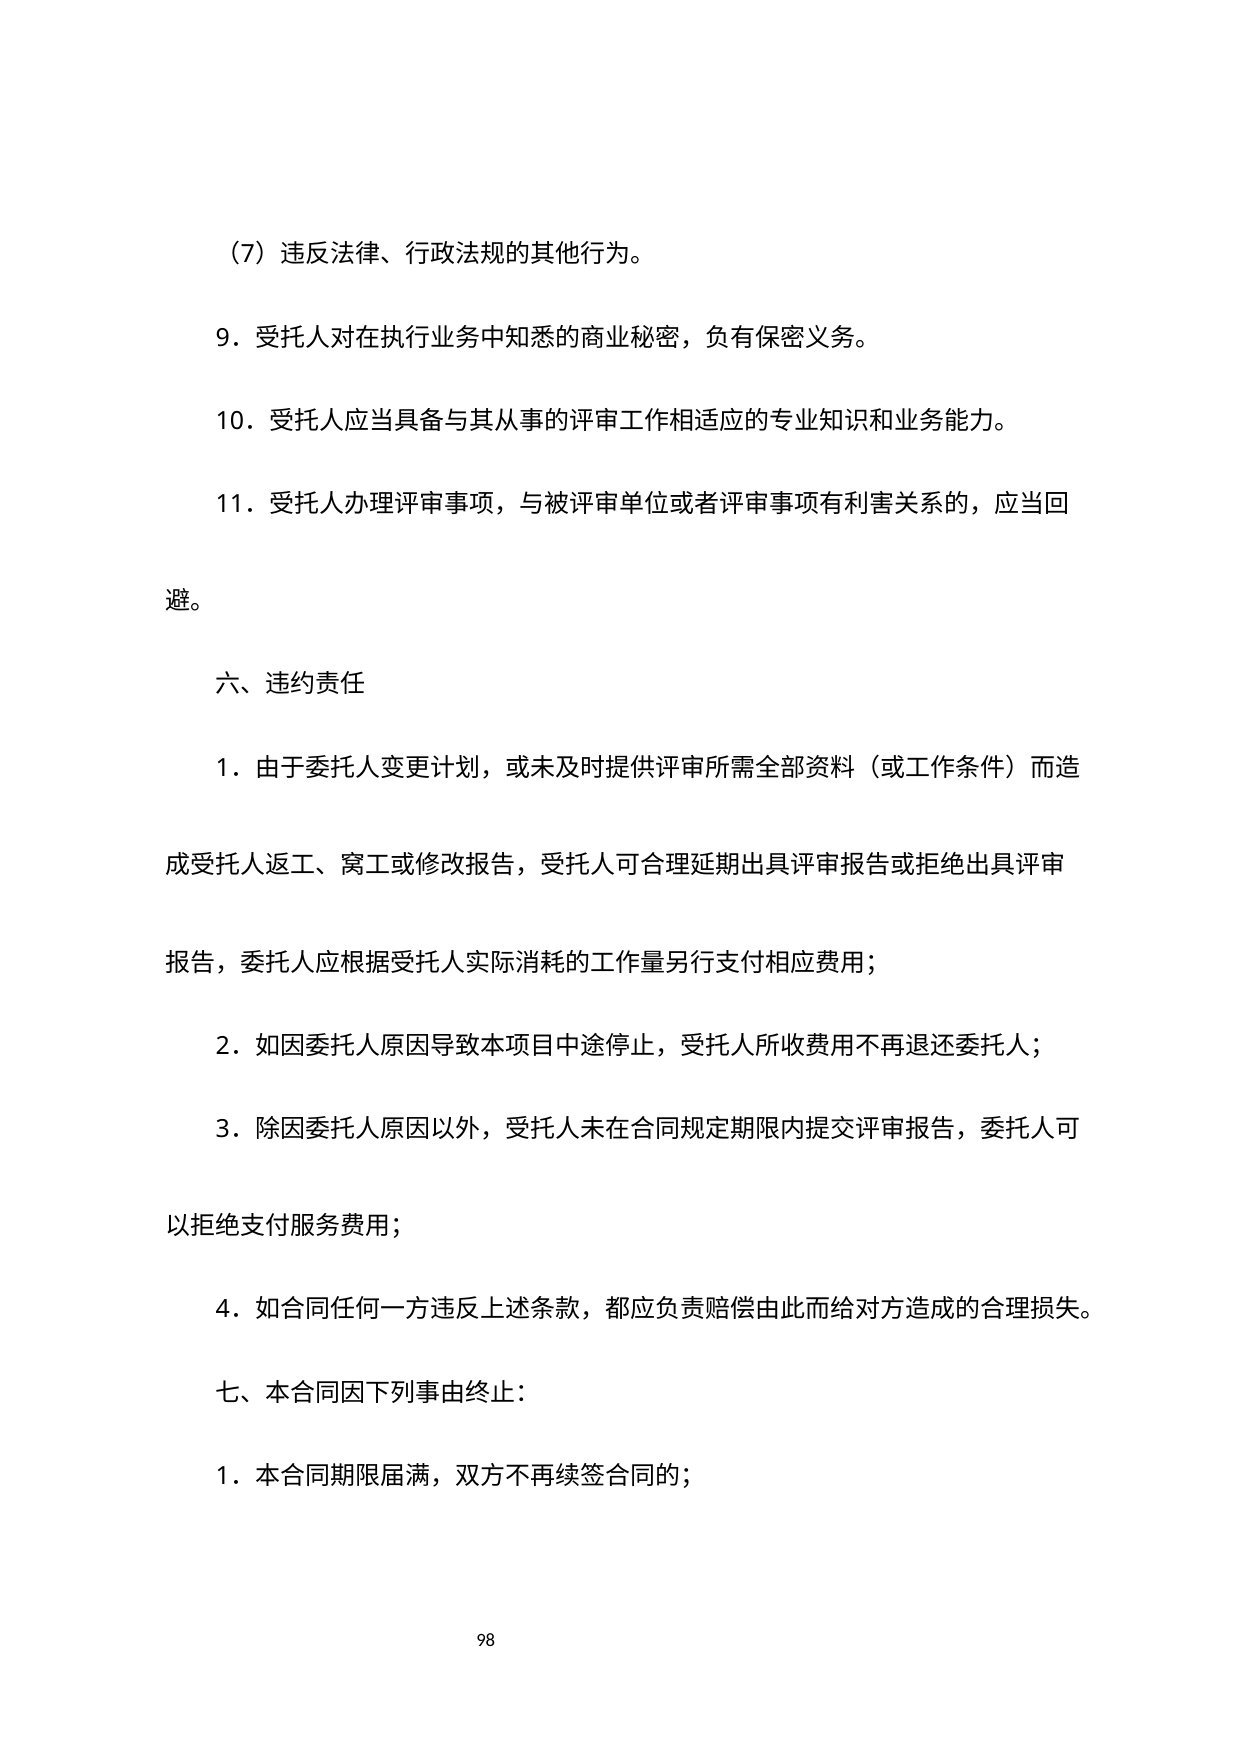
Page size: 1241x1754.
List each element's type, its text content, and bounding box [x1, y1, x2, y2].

text 1．由于委托人变更计划，或未及时提供评审所需全部资料（或工作条件）而造成受托人返工、窝工或修改报告，受托人可合理延期出具评审报告或拒绝出具评审报告，委托人应根据受托人实际消耗的工作量另行支付相应费用； [165, 733, 1087, 993]
text 10．受托人应当具备与其从事的评审工作相适应的专业知识和业务能力。 [165, 386, 1087, 451]
text 2．如因委托人原因导致本项目中途停止，受托人所收费用不再退还委托人； [165, 1011, 1087, 1076]
text 11．受托人办理评审事项，与被评审单位或者评审事项有利害关系的，应当回避。 [165, 469, 1087, 631]
text 4．如合同任何一方违反上述条款，都应负责赔偿由此而给对方造成的合理损失。 [165, 1274, 1087, 1339]
text （7）违反法律、行政法规的其他行为。 [165, 219, 1087, 284]
text 1．本合同期限届满，双方不再续签合同的； [165, 1441, 1087, 1506]
text 六、违约责任 [165, 649, 1087, 714]
text 七、本合同因下列事由终止： [165, 1358, 1087, 1423]
text 9．受托人对在执行业务中知悉的商业秘密，负有保密义务。 [165, 303, 1087, 368]
text 3．除因委托人原因以外，受托人未在合同规定期限内提交评审报告，委托人可以拒绝支付服务费用； [165, 1094, 1087, 1256]
